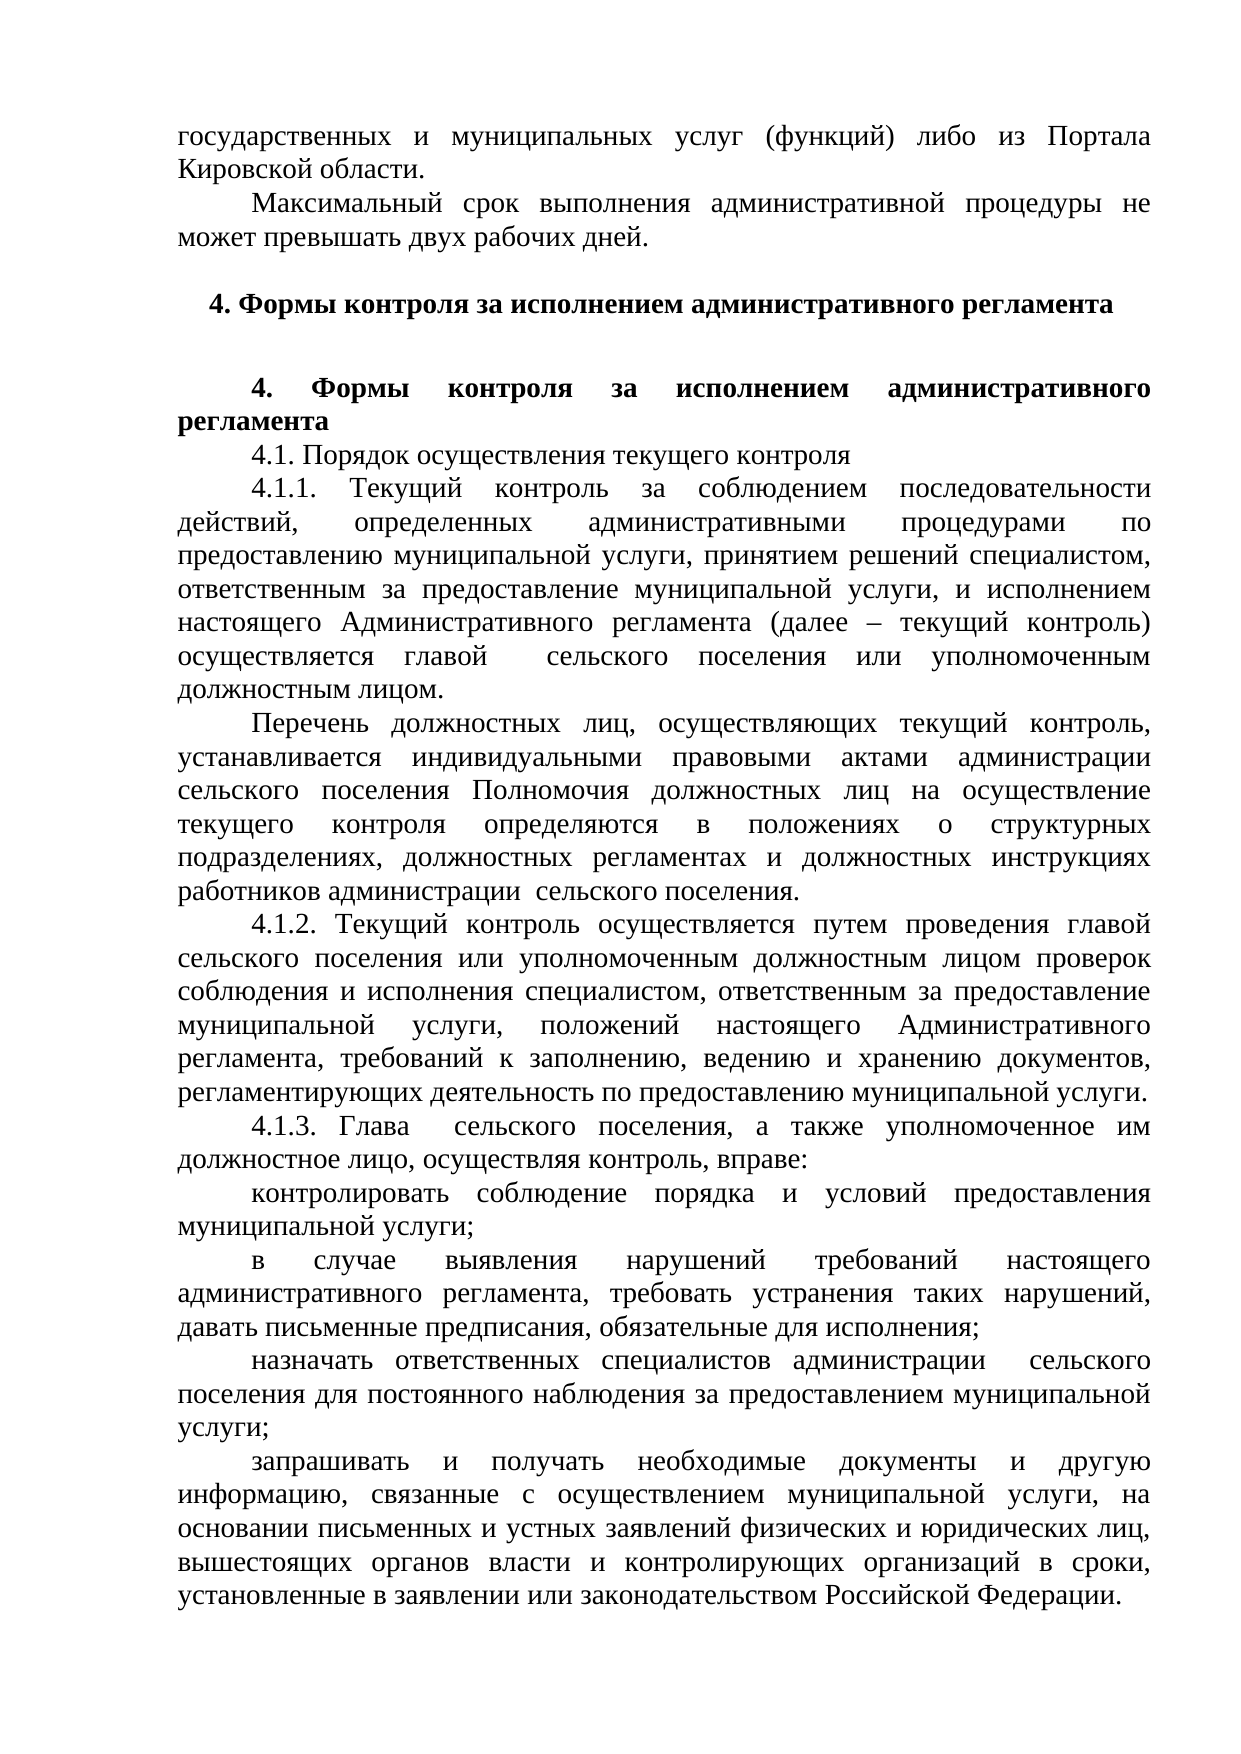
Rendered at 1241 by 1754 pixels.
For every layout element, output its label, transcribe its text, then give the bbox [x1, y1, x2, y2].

text 4.1.1. Текущий контроль за соблюдением последовательности действий, определенных административными процедурами по предоставлению муниципальной услуги, принятием решений специалистом, ответственным за предоставление муниципальной услуги, и исполнением настоящего Административного регламента (далее – текущий контроль) осуществляется главой сельского поселения или уполномоченным должностным лицом. [177, 470, 1152, 705]
text контролировать соблюдение порядка и условий предоставления муниципальной услуги; [177, 1175, 1152, 1242]
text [177, 118, 1152, 185]
text назначать ответственных специалистов администрации сельского поселения для постоянного наблюдения за предоставлением муниципальной услуги; [177, 1342, 1152, 1443]
text 4. Формы контроля за исполнением административного регламента [177, 286, 1146, 319]
text Перечень должностных лиц, осуществляющих текущий контроль, устанавливается индивидуальными правовыми актами администрации сельского поселения Полномочия должностных лиц на осуществление текущего контроля определяются в положениях о структурных подразделениях, должностных регламентах и должностных инструкциях работников администрации сельского поселения. [177, 705, 1152, 906]
text запрашивать и получать необходимые документы и другую информацию, связанные с осуществлением муниципальной услуги, на основании письменных и устных заявлений физических и юридических лиц, вышестоящих органов власти и контролирующих организаций в сроки, установленные в заявлении или законодательством Российской Федерации. [177, 1443, 1152, 1611]
text 4.1. Порядок осуществления текущего контроля [177, 437, 1152, 470]
text в случае выявления нарушений требований настоящего административного регламента, требовать устранения таких нарушений, давать письменные предписания, обязательные для исполнения; [177, 1242, 1152, 1342]
text Максимальный срок выполнения административной процедуры не может превышать двух рабочих дней. [177, 185, 1152, 252]
text 4. Формы контроля за исполнением административного регламента [177, 370, 1152, 437]
text 4.1.3. Глава сельского поселения, а также уполномоченное им должностное лицо, осуществляя контроль, вправе: [177, 1108, 1152, 1175]
text 4.1.2. Текущий контроль осуществляется путем проведения главой сельского поселения или уполномоченным должностным лицом проверок соблюдения и исполнения специалистом, ответственным за предоставление муниципальной услуги, положений настоящего Административного регламента, требований к заполнению, ведению и хранению документов, регламентирующих деятельность по предоставлению муниципальной услуги. [177, 906, 1152, 1108]
